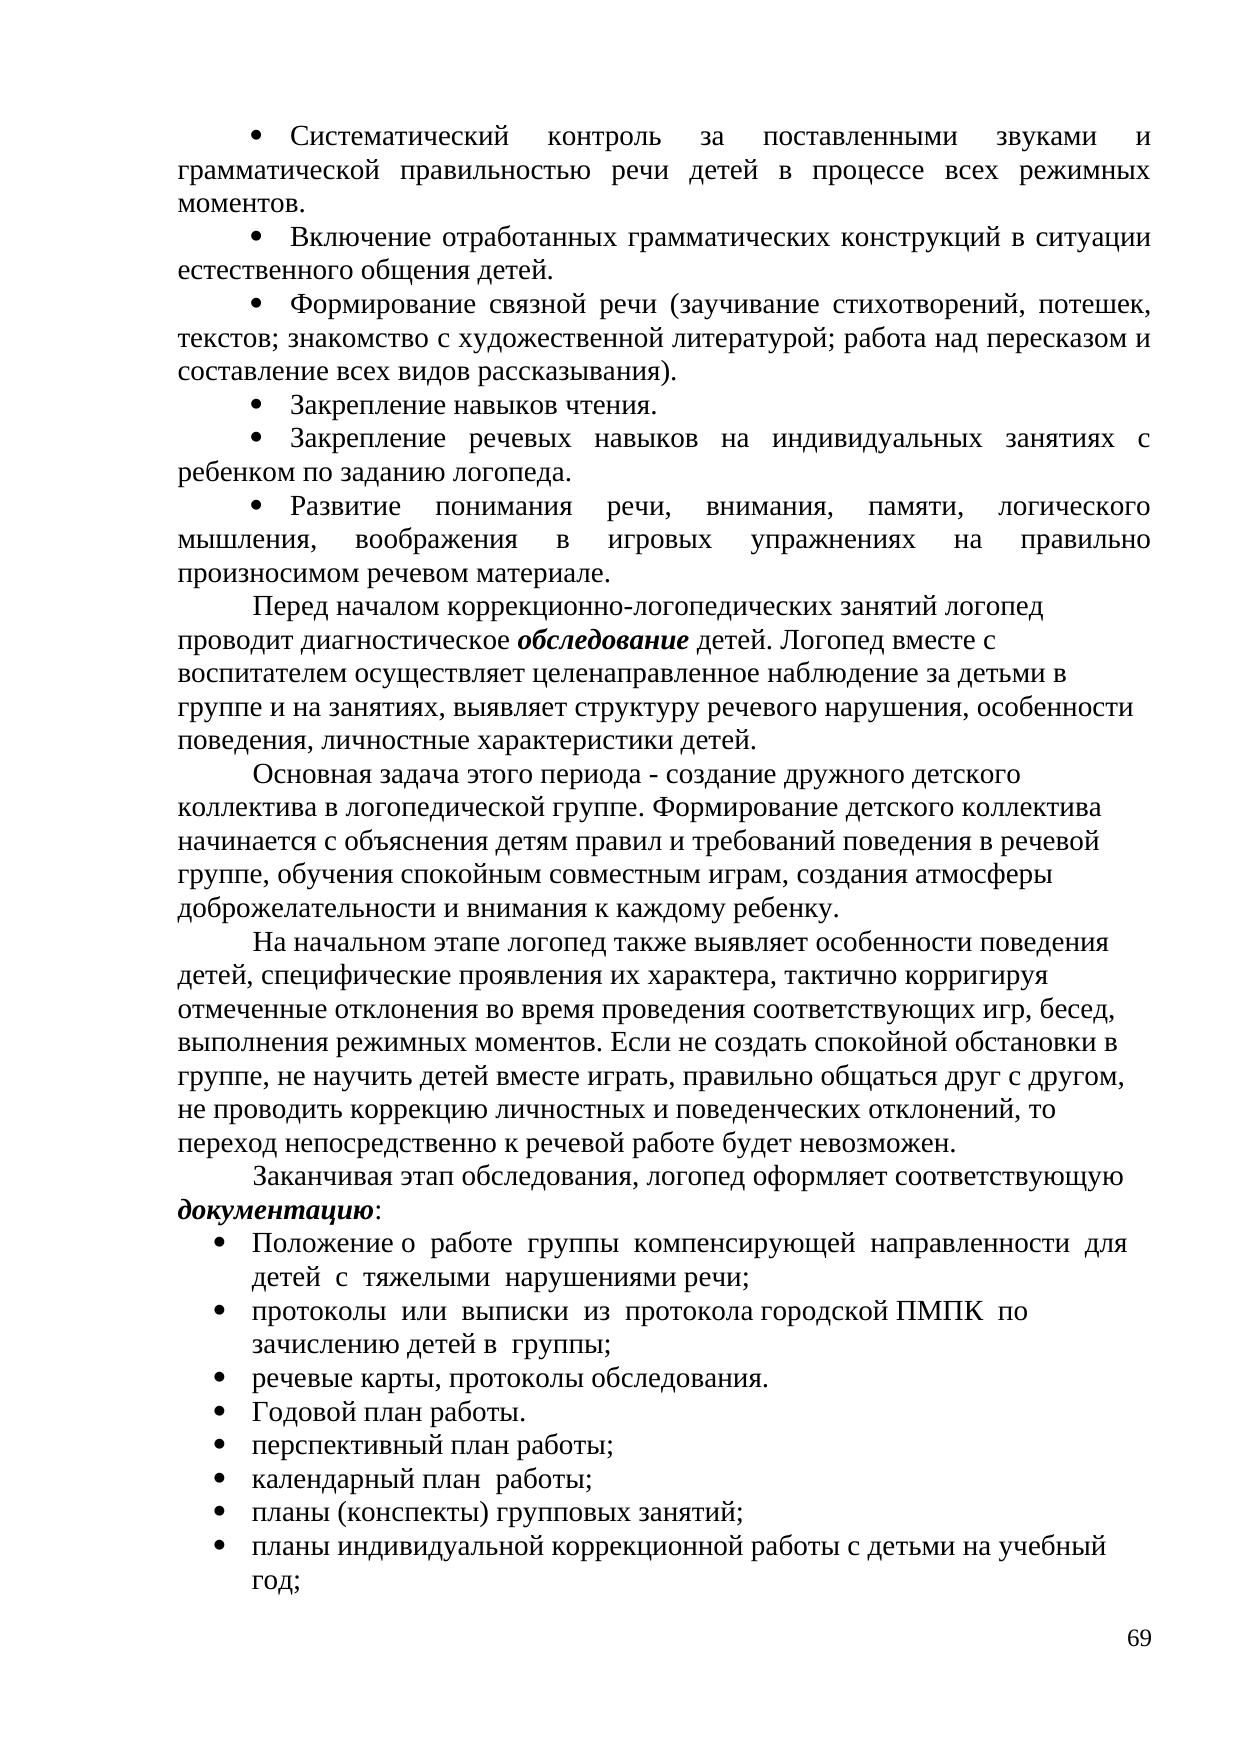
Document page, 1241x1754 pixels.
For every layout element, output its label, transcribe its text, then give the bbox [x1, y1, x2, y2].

text Основная задача этого периода - создание дружного детского коллектива в логопедической группе. Формирование детского коллектива начинается с объяснения детям правил и требований поведения в речевой группе, обучения спокойным совместным играм, создания атмосферы доброжелательности и внимания к каждому ребенку. [177, 756, 1152, 924]
list планы индивидуальной коррекционной работы с детьми на учебный год; [214, 1528, 1152, 1595]
list протоколы или выписки из протокола городской ПМПК по зачислению детей в группы; [214, 1293, 1152, 1360]
list Включение отработанных грамматических конструкций в ситуации естественного общения детей. [177, 219, 1152, 286]
text На начальном этапе логопед также выявляет особенности поведения детей, специфические проявления их характера, тактично корригируя отмеченные отклонения во время проведения соответствующих игр, бесед, выполнения режимных моментов. Если не создать спокойной обстановки в группе, не научить детей вместе играть, правильно общаться друг с другом, не проводить коррекцию личностных и поведенческих отклонений, то переход непосредственно к речевой работе будет невозможен. [177, 924, 1152, 1158]
text Перед началом коррекционно-логопедических занятий логопед проводит диагностическое обследование детей. Логопед вместе с воспитателем осуществляет целенаправленное наблюдение за детьми в группе и на занятиях, выявляет структуру речевого нарушения, особенности поведения, личностные характеристики детей. [177, 588, 1152, 756]
list Развитие понимания речи, внимания, памяти, логического мышления, воображения в игровых упражнениях на правильно произносимом речевом материале. [177, 488, 1152, 588]
list речевые карты, протоколы обследования. [214, 1360, 1152, 1394]
list Систематический контроль за поставленными звуками и грамматической правильностью речи детей в процессе всех режимных моментов. [177, 118, 1152, 219]
list Формирование связной речи (заучивание стихотворений, потешек, текстов; знакомство с художественной литературой; работа над пересказом и составление всех видов рассказывания). [177, 286, 1152, 387]
text Заканчивая этап обследования, логопед оформляет соответствующую документацию: [177, 1158, 1152, 1226]
list Годовой план работы. [214, 1394, 1152, 1427]
list планы (конспекты) групповых занятий; [214, 1494, 1152, 1528]
list Положение о работе группы компенсирующей направленности для детей с тяжелыми нарушениями речи; [214, 1226, 1152, 1293]
list Закрепление речевых навыков на индивидуальных занятиях с ребенком по заданию логопеда. [177, 420, 1152, 488]
list Закрепление навыков чтения. [177, 387, 1152, 420]
list перспективный план работы; [214, 1427, 1152, 1461]
list календарный план работы; [214, 1461, 1152, 1494]
